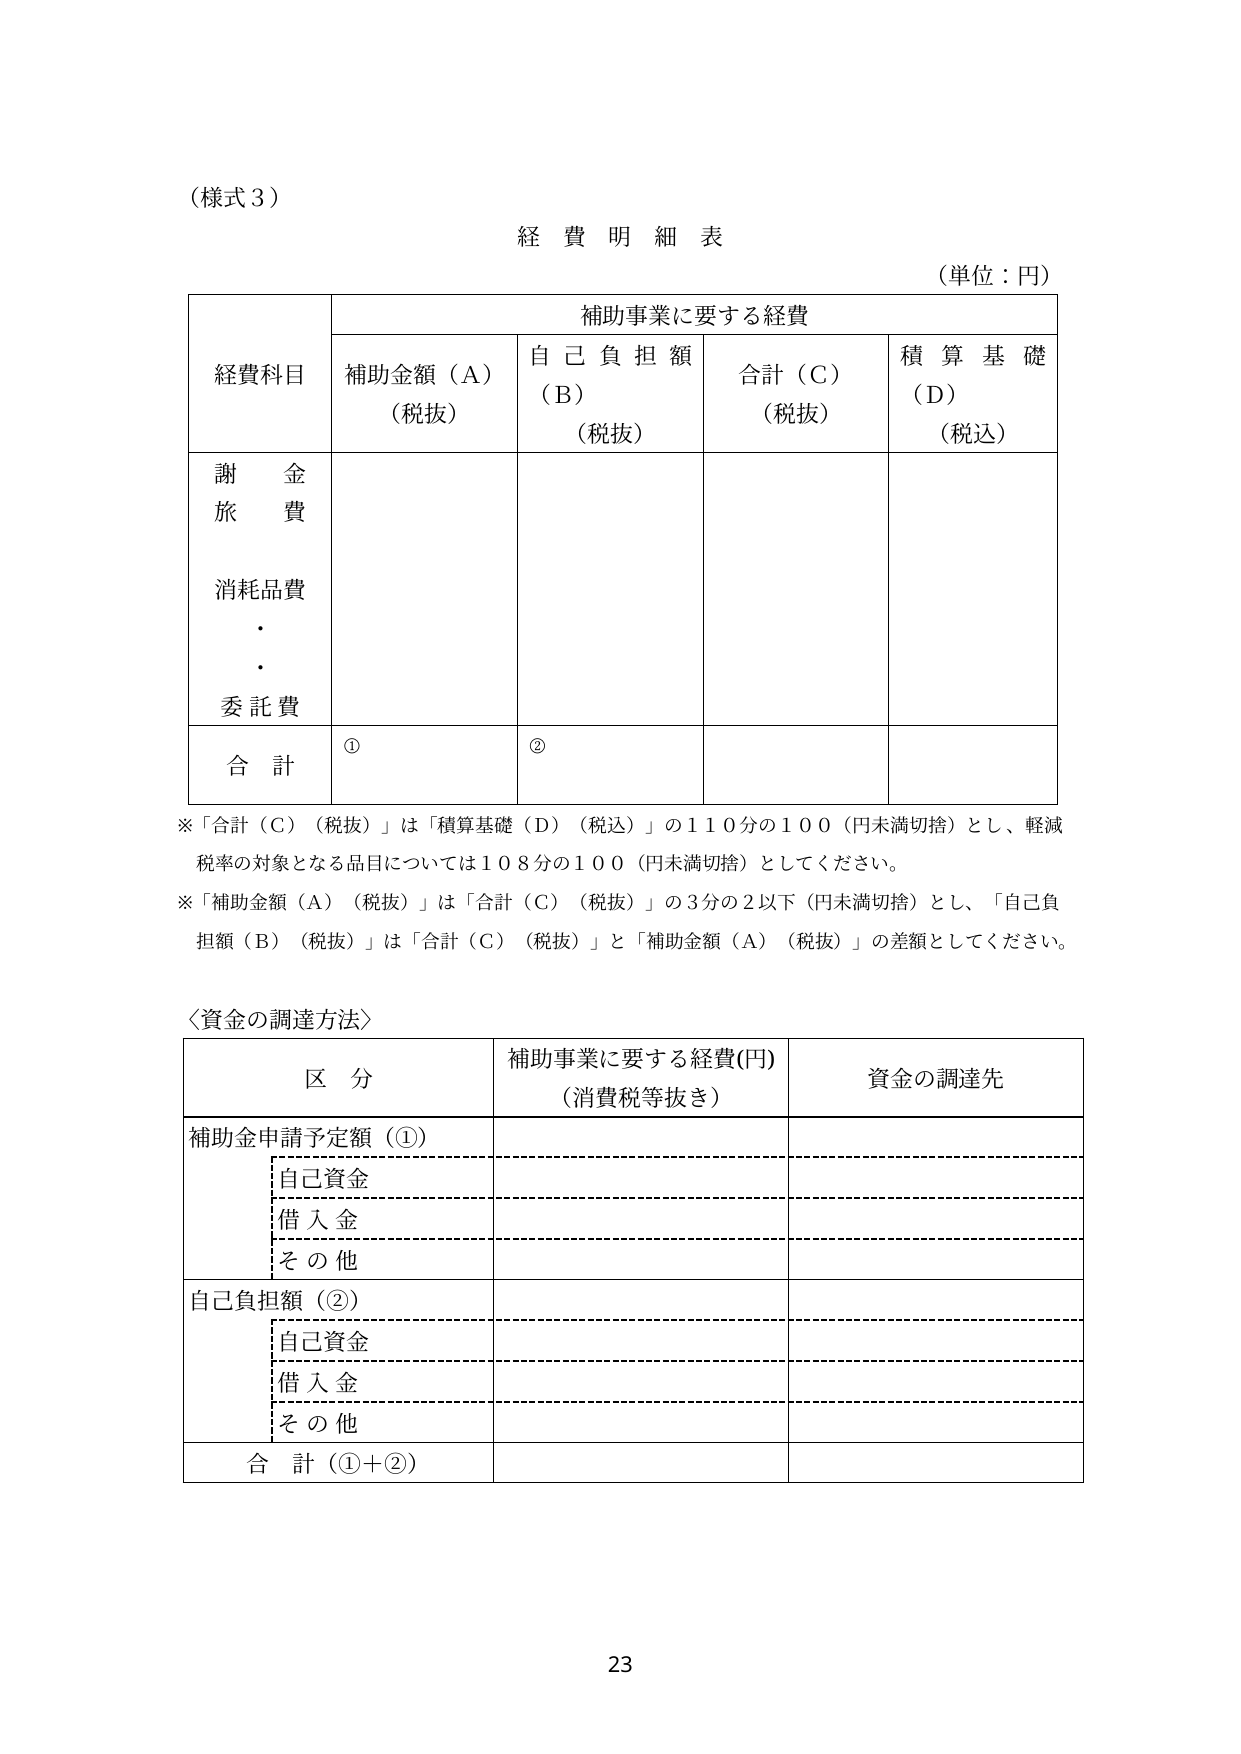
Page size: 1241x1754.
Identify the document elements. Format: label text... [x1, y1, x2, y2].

text 〈資金の調達方法〉 [177, 999, 1063, 1038]
table_header 補助事業に要する経費 [332, 295, 1057, 334]
table_cell そ の 他 [272, 1401, 493, 1442]
table_cell ① [332, 726, 517, 803]
table_cell [184, 1319, 272, 1442]
table_cell 自己資金 [272, 1156, 493, 1197]
table_cell [789, 1360, 1083, 1401]
table_cell 補助金申請予定額（①） [184, 1118, 493, 1156]
table_cell そ の 他 [272, 1238, 493, 1279]
table_cell 自己資金 [272, 1319, 493, 1360]
table_cell [332, 453, 517, 725]
table_cell 補助金額（Ａ） （税抜） [332, 335, 517, 452]
table_cell 合 計（①＋②） [184, 1443, 493, 1482]
table_cell [494, 1118, 788, 1156]
table_cell [789, 1197, 1083, 1238]
table_cell [704, 726, 888, 803]
table_cell 積算基礎（Ｄ） （税込） [889, 335, 1057, 452]
table_cell [184, 1156, 272, 1279]
table_cell ② [518, 726, 703, 803]
table_cell [704, 453, 888, 725]
table_cell [789, 1401, 1083, 1442]
table_cell 合 計 [189, 726, 331, 803]
table_cell [494, 1238, 788, 1279]
table_cell [889, 726, 1057, 803]
table_cell [518, 453, 703, 725]
table_cell 借 入 金 [272, 1197, 493, 1238]
table_cell [494, 1197, 788, 1238]
table_cell [494, 1401, 788, 1442]
table_cell 自己負担額（②） [184, 1280, 493, 1319]
table_cell [494, 1280, 788, 1319]
table_cell 謝 金 旅 費 消耗品費 ・ ・ 委 託 費 [189, 453, 331, 725]
text （単位：円） [177, 255, 1063, 294]
table_cell [789, 1280, 1083, 1319]
table_header 経費科目 [189, 295, 331, 452]
text ※「補助金額（Ａ）（税抜）」は「合計（Ｃ）（税抜）」の３分の２以下（円未満切捨）とし、「自己負担額（Ｂ）（税抜）」は「合計（Ｃ）（税抜）」と「補助金額（Ａ）（税抜）」の差額としてください。 [177, 882, 1063, 960]
table_cell [789, 1156, 1083, 1197]
table_cell [494, 1360, 788, 1401]
table_cell 自己負担額（Ｂ） （税抜） [518, 335, 703, 452]
text ※「合計（Ｃ）（税抜）」は「積算基礎（Ｄ）（税込）」の１１０分の１００（円未満切捨）とし、軽減税率の対象となる品目については１０８分の１００（円未満切捨）としてください。 [177, 804, 1063, 882]
table_cell 借 入 金 [272, 1360, 493, 1401]
table_cell [494, 1443, 788, 1482]
table_cell [889, 453, 1057, 725]
table_cell [494, 1319, 788, 1360]
table_cell [494, 1156, 788, 1197]
text （様式３） [177, 178, 1063, 216]
table_header 資金の調達先 [789, 1039, 1083, 1116]
text 経 費 明 細 表 [177, 216, 1063, 255]
table_header 補助事業に要する経費(円) （消費税等抜き） [494, 1039, 788, 1116]
table_header 区 分 [184, 1039, 493, 1116]
table_cell [789, 1238, 1083, 1279]
table_cell [789, 1319, 1083, 1360]
table_cell [789, 1443, 1083, 1482]
table_cell 合計（Ｃ） （税抜） [704, 335, 888, 452]
table_cell [789, 1118, 1083, 1156]
